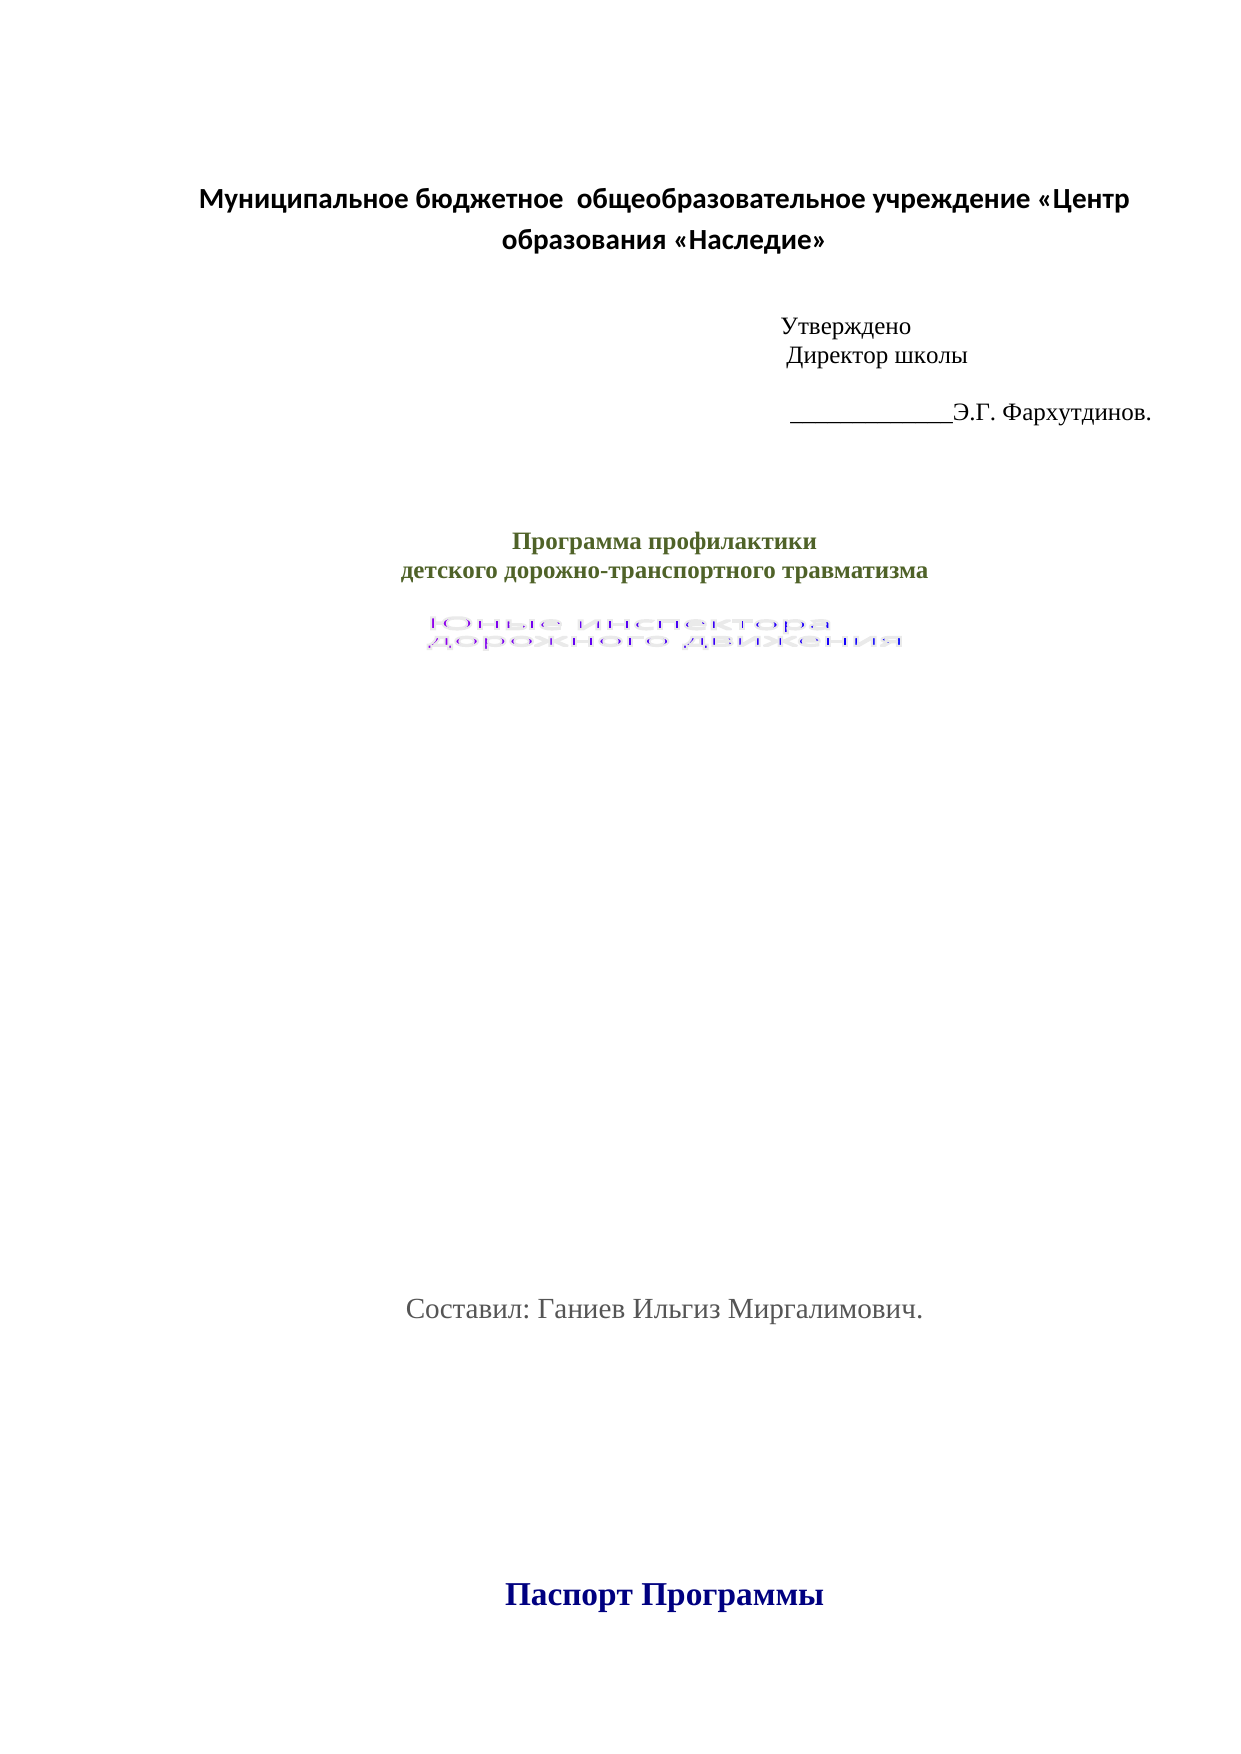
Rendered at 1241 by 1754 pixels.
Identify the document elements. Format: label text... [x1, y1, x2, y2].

text Программа профилактики [177, 526, 1152, 555]
text Составил: Ганиев Ильгиз Миргалимович. [177, 1291, 1152, 1325]
text Муниципальное бюджетное общеобразовательное учреждение «Центр образования «Наследие» [177, 180, 1152, 256]
text Директор школы [177, 340, 1152, 369]
text Утверждено [177, 311, 1152, 340]
text Паспорт Программы [177, 1574, 1152, 1612]
text детского дорожно-транспортного травматизма [177, 555, 1152, 584]
text _____________Э.Г. Фархутдинов. [177, 369, 1152, 426]
